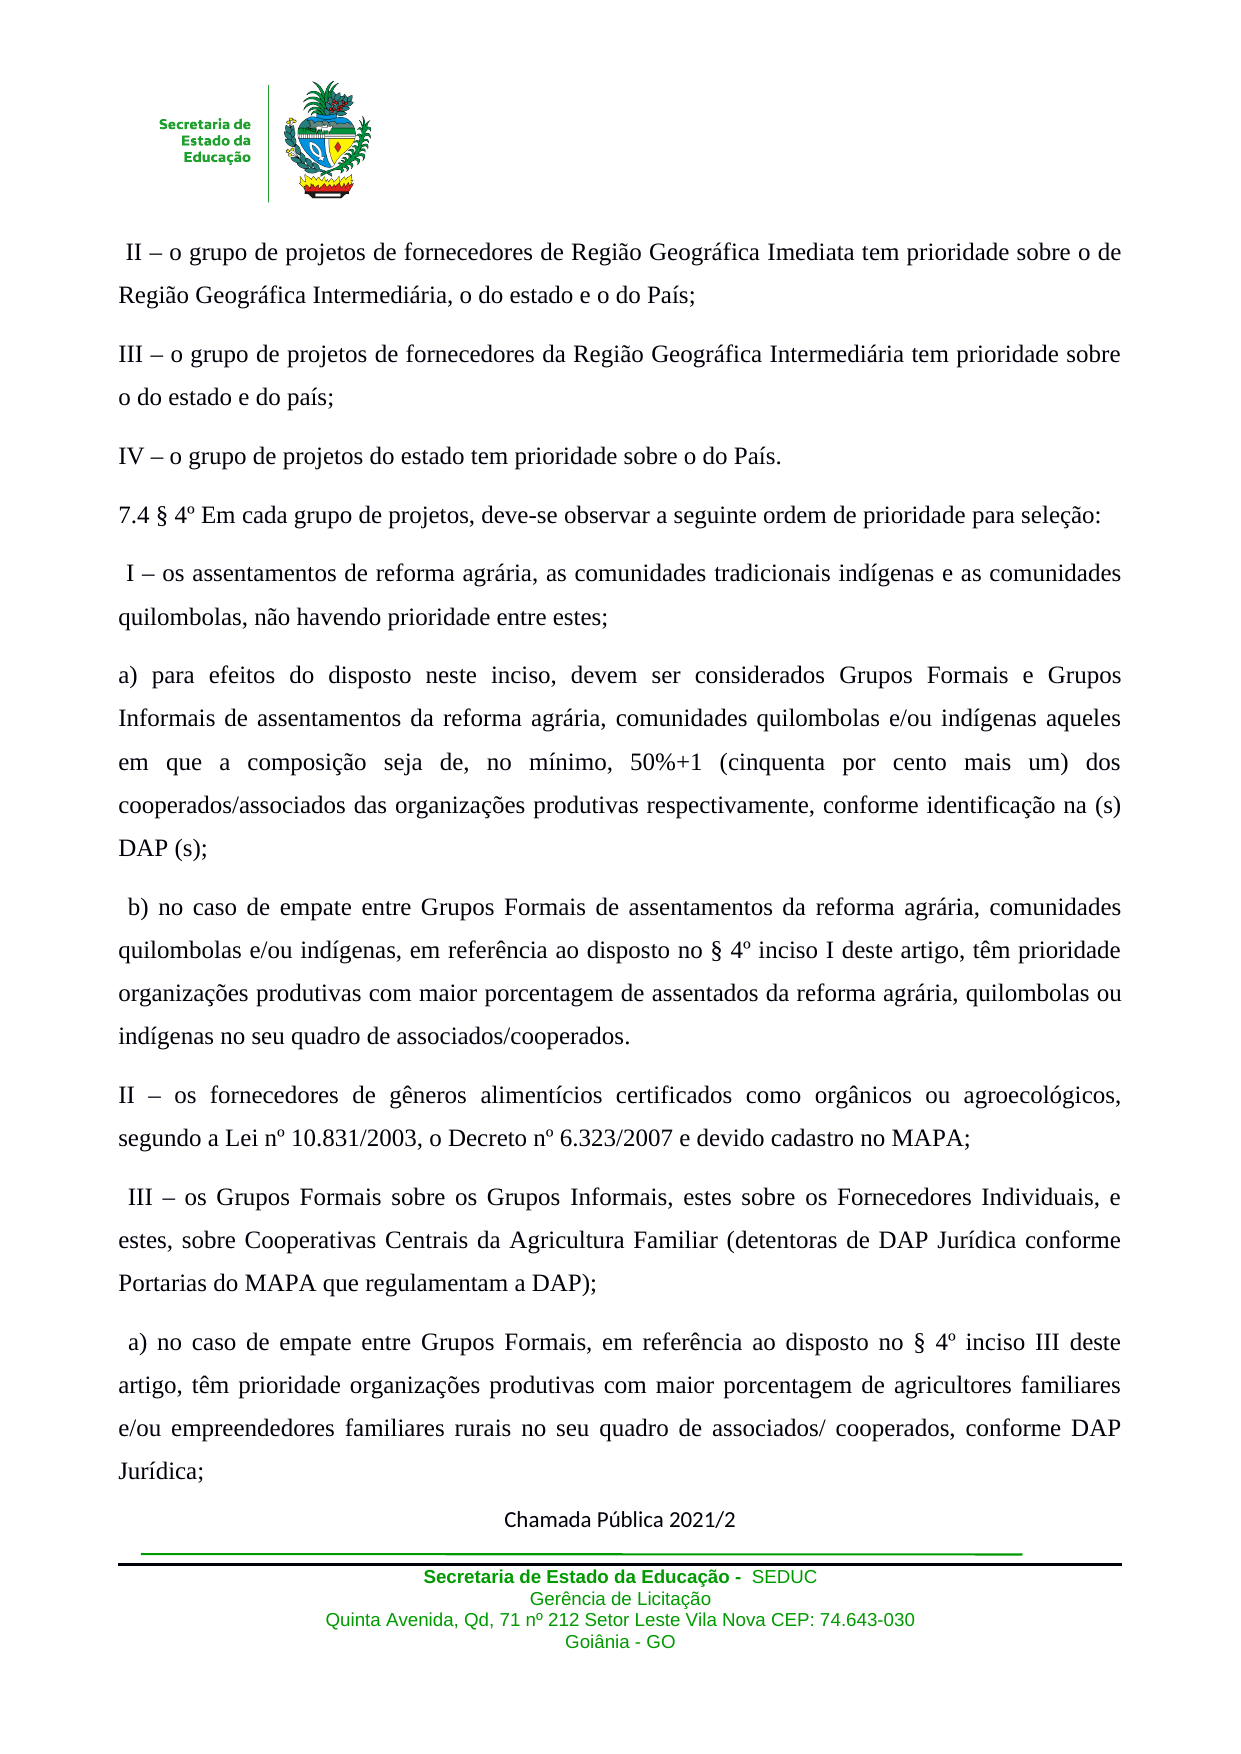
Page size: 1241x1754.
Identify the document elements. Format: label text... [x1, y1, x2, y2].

text II – o grupo de projetos de fornecedores de Região Geográfica Imediata tem prioridade sobre o de Região Geográfica Intermediária, o do estado e o do País; [118, 237, 1122, 309]
text II – os fornecedores de gêneros alimentícios certificados como orgânicos ou agroecológicos, segundo a Lei nº 10.831/2003, o Decreto nº 6.323/2007 e devido cadastro no MAPA; [118, 1080, 1122, 1152]
text I – os assentamentos de reforma agrária, as comunidades tradicionais indígenas e as comunidades quilombolas, não havendo prioridade entre estes; [118, 558, 1122, 630]
picture [118, 73, 412, 210]
text 7.4 § 4º Em cada grupo de projetos, deve-se observar a seguinte ordem de prioridade para seleção: [118, 500, 1122, 528]
text a) para efeitos do disposto neste inciso, devem ser considerados Grupos Formais e Grupos Informais de assentamentos da reforma agrária, comunidades quilombolas e/ou indígenas aqueles em que a composição seja de, no mínimo, 50%+1 (cinquenta por cento mais um) dos cooperados/associados das organizações produtivas respectivamente, conforme identificação na (s) DAP (s); [118, 660, 1122, 862]
text III – o grupo de projetos de fornecedores da Região Geográfica Intermediária tem prioridade sobre o do estado e do país; [118, 339, 1122, 411]
text III – os Grupos Formais sobre os Grupos Informais, estes sobre os Fornecedores Individuais, e estes, sobre Cooperativas Centrais da Agricultura Familiar (detentoras de DAP Jurídica conforme Portarias do MAPA que regulamentam a DAP); [118, 1182, 1122, 1297]
text IV – o grupo de projetos do estado tem prioridade sobre o do País. [118, 441, 1122, 470]
text a) no caso de empate entre Grupos Formais, em referência ao disposto no § 4º inciso III deste artigo, têm prioridade organizações produtivas com maior porcentagem de agricultores familiares e/ou empreendedores familiares rurais no seu quadro de associados/ cooperados, conforme DAP Jurídica; [118, 1327, 1122, 1485]
text b) no caso de empate entre Grupos Formais de assentamentos da reforma agrária, comunidades quilombolas e/ou indígenas, em referência ao disposto no § 4º inciso I deste artigo, têm prioridade organizações produtivas com maior porcentagem de assentados da reforma agrária, quilombolas ou indígenas no seu quadro de associados/cooperados. [118, 892, 1122, 1050]
